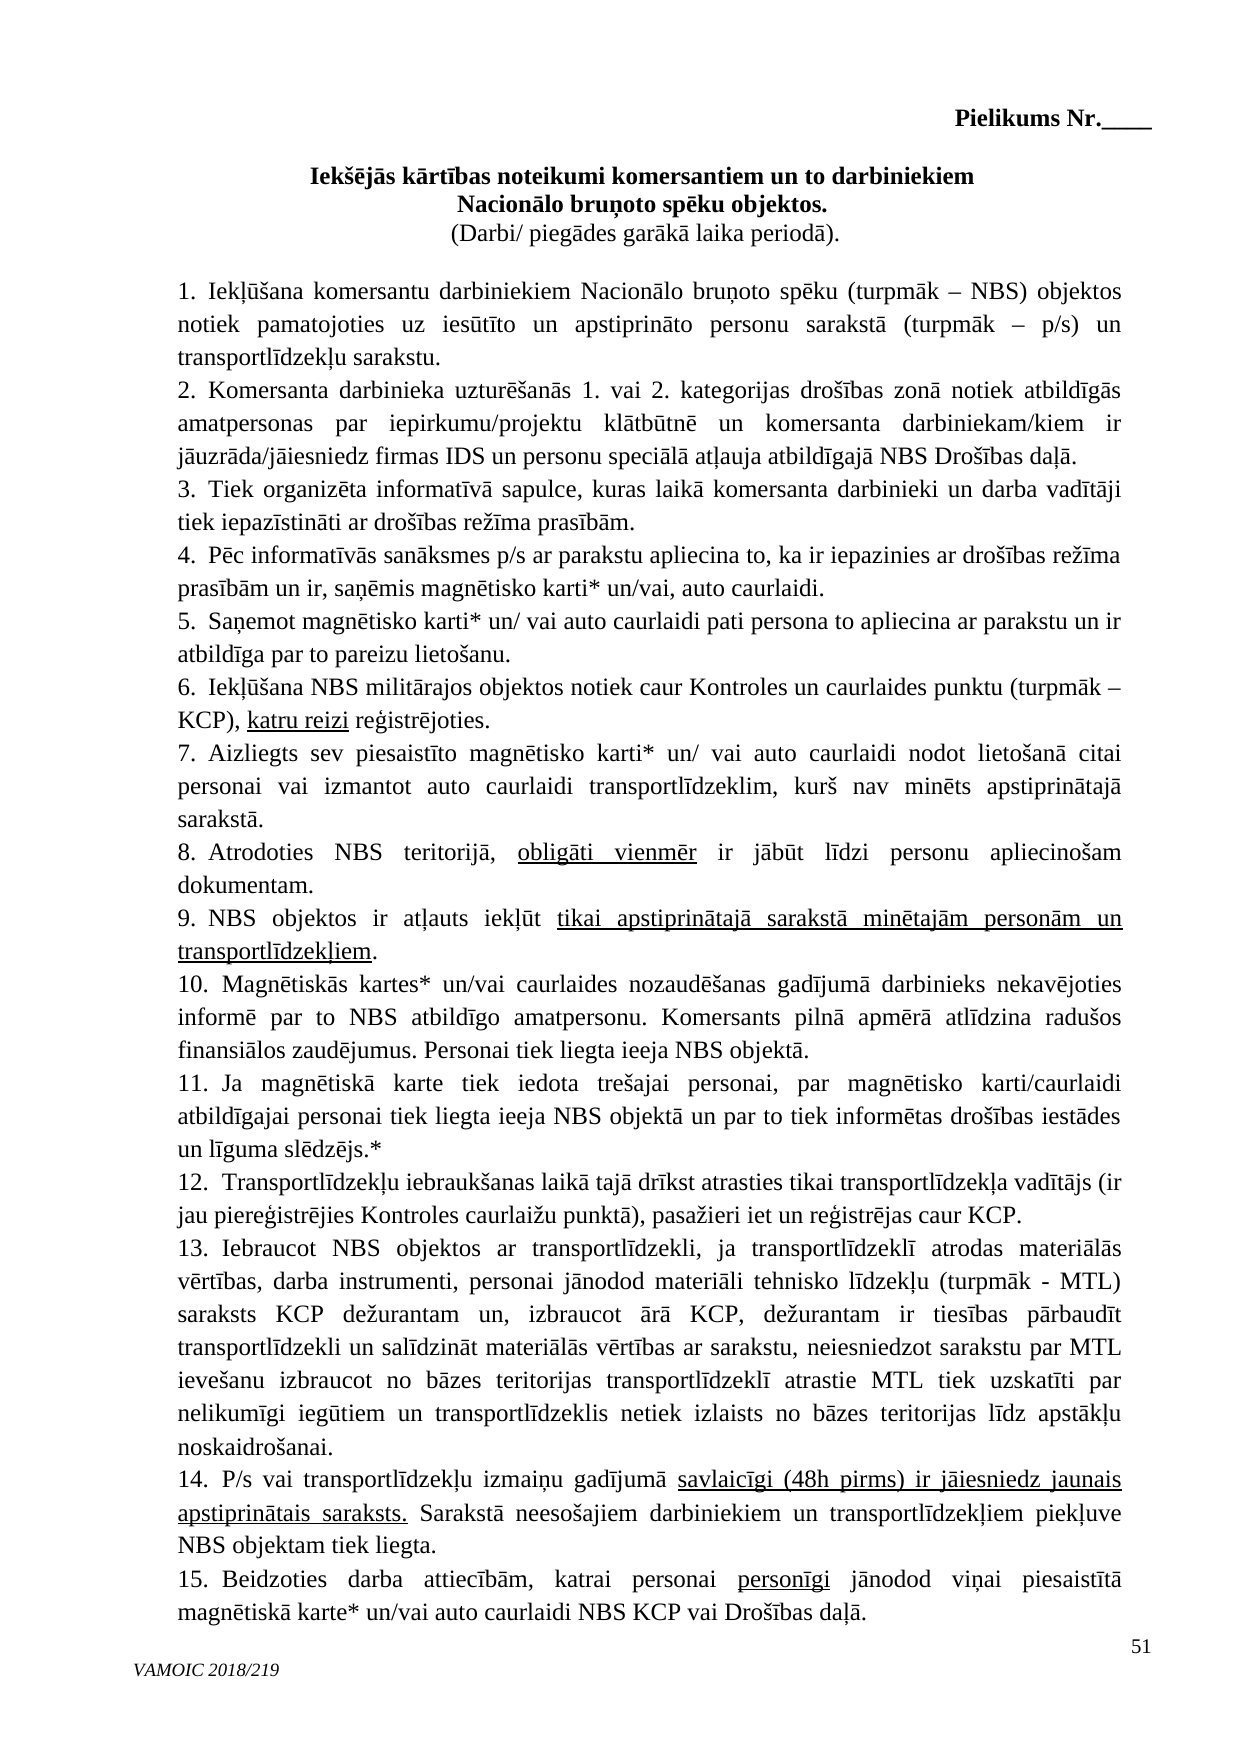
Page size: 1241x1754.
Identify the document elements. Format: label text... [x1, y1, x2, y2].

list Komersanta darbinieka uzturēšanās 1. vai 2. kategorijas drošības zonā notiek atbildīgās amatpersonas par iepirkumu/projektu klātbūtnē un komersanta darbiniekam/kiem ir jāuzrāda/jāiesniedz firmas IDS un personu speciālā atļauja atbildīgajā NBS Drošības daļā. [177, 375, 1122, 470]
list Iekļūšana NBS militārajos objektos notiek caur Kontroles un caurlaides punktu (turpmāk – KCP), katru reizi reģistrējoties. [177, 672, 1122, 734]
list Saņemot magnētisko karti* un/ vai auto caurlaidi pati persona to apliecina ar parakstu un ir atbildīga par to pareizu lietošanu. [177, 606, 1122, 668]
text Pielikums Nr.____ [358, 103, 1152, 132]
list Tiek organizēta informatīvā sapulce, kuras laikā komersanta darbinieki un darba vadītāji tiek iepazīstināti ar drošības režīma prasībām. [177, 474, 1122, 536]
list Ja magnētiskā karte tiek iedota trešajai personai, par magnētisko karti/caurlaidi atbildīgajai personai tiek liegta ieeja NBS objektā un par to tiek informētas drošības iestādes un līguma slēdzējs.* [177, 1068, 1122, 1163]
list NBS objektos ir atļauts iekļūt tikai apstiprinātajā sarakstā minētajām personām un transportlīdzekļiem. [177, 903, 1122, 965]
list P/s vai transportlīdzekļu izmaiņu gadījumā savlaicīgi (48h pirms) ir jāiesniedz jaunais apstiprinātais saraksts. Sarakstā neesošajiem darbiniekiem un transportlīdzekļiem piekļuve NBS objektam tiek liegta. [177, 1464, 1122, 1559]
list Iekļūšana komersantu darbiniekiem Nacionālo bruņoto spēku (turpmāk – NBS) objektos notiek pamatojoties uz iesūtīto un apstiprināto personu sarakstā (turpmāk – p/s) un transportlīdzekļu sarakstu. [177, 276, 1122, 371]
list Atrodoties NBS teritorijā, obligāti vienmēr ir jābūt līdzi personu apliecinošam dokumentam. [177, 837, 1122, 899]
list Aizliegts sev piesaistīto magnētisko karti* un/ vai auto caurlaidi nodot lietošanā citai personai vai izmantot auto caurlaidi transportlīdzeklim, kurš nav minēts apstiprinātajā sarakstā. [177, 738, 1122, 833]
list Beidzoties darba attiecībām, katrai personai personīgi jānodod viņai piesaistītā magnētiskā karte* un/vai auto caurlaidi NBS KCP vai Drošības daļā. [177, 1564, 1122, 1625]
text (Darbi/ piegādes garākā laika periodā). [74, 218, 1217, 247]
list Transportlīdzekļu iebraukšanas laikā tajā drīkst atrasties tikai transportlīdzekļa vadītājs (ir jau piereģistrējies Kontroles caurlaižu punktā), pasažieri iet un reģistrējas caur KCP. [177, 1167, 1122, 1229]
text Iekšējās kārtības noteikumi komersantiem un to darbiniekiem [133, 161, 1152, 189]
list Pēc informatīvās sanāksmes p/s ar parakstu apliecina to, ka ir iepazinies ar drošības režīma prasībām un ir, saņēmis magnētisko karti* un/vai, auto caurlaidi. [177, 540, 1122, 602]
text Nacionālo bruņoto spēku objektos. [133, 189, 1152, 218]
list Iebraucot NBS objektos ar transportlīdzekli, ja transportlīdzeklī atrodas materiālās vērtības, darba instrumenti, personai jānodod materiāli tehnisko līdzekļu (turpmāk - MTL) saraksts KCP dežurantam un, izbraucot ārā KCP, dežurantam ir tiesības pārbaudīt transportlīdzekli un salīdzināt materiālās vērtības ar sarakstu, neiesniedzot sarakstu par MTL ievešanu izbraucot no bāzes teritorijas transportlīdzeklī atrastie MTL tiek uzskatīti par nelikumīgi iegūtiem un transportlīdzeklis netiek izlaists no bāzes teritorijas līdz apstākļu noskaidrošanai. [177, 1233, 1122, 1460]
list Magnētiskās kartes* un/vai caurlaides nozaudēšanas gadījumā darbinieks nekavējoties informē par to NBS atbildīgo amatpersonu. Komersants pilnā apmērā atlīdzina radušos finansiālos zaudējumus. Personai tiek liegta ieeja NBS objektā. [177, 969, 1122, 1064]
